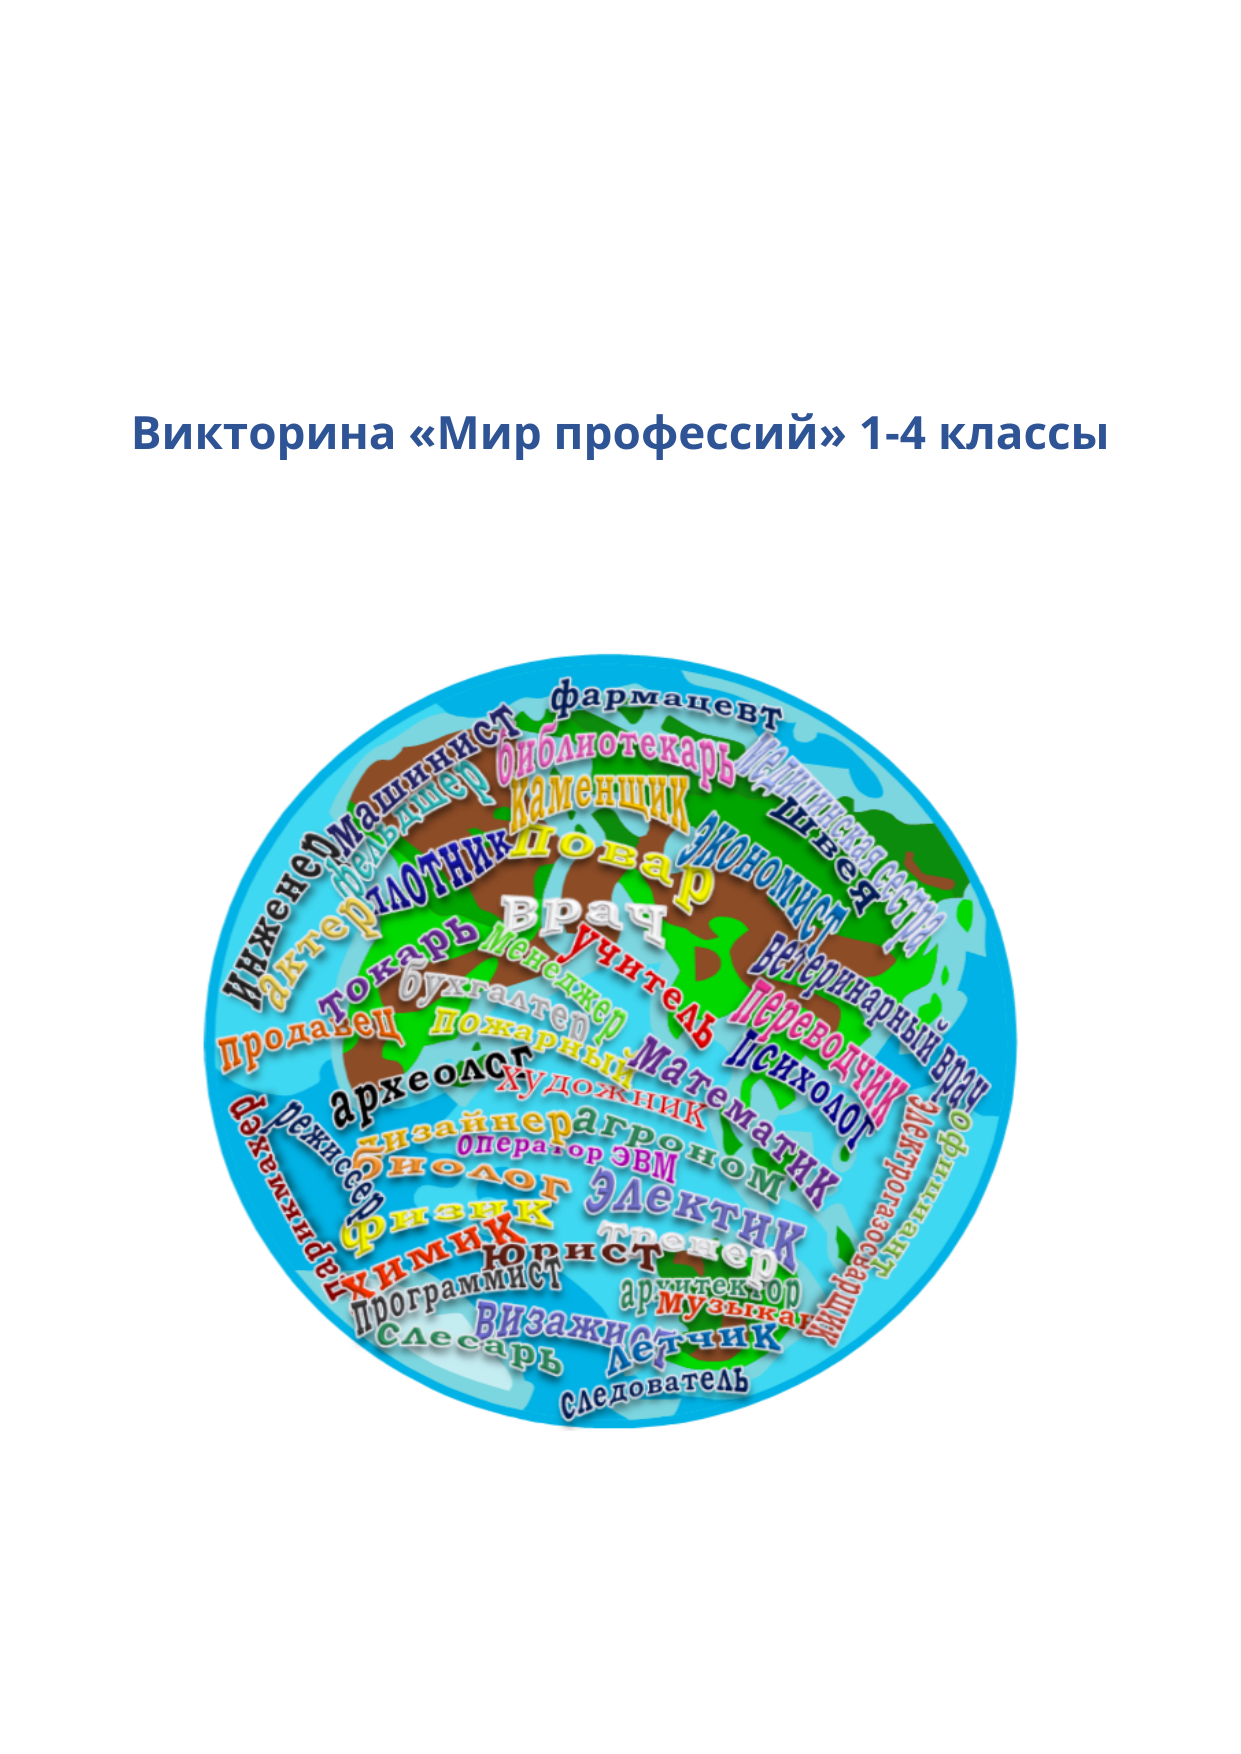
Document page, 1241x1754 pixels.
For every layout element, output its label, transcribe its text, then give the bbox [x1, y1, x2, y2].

picture [201, 645, 1040, 1431]
text Викторина «Мир профессий» 1-4 классы [75, 401, 1165, 463]
